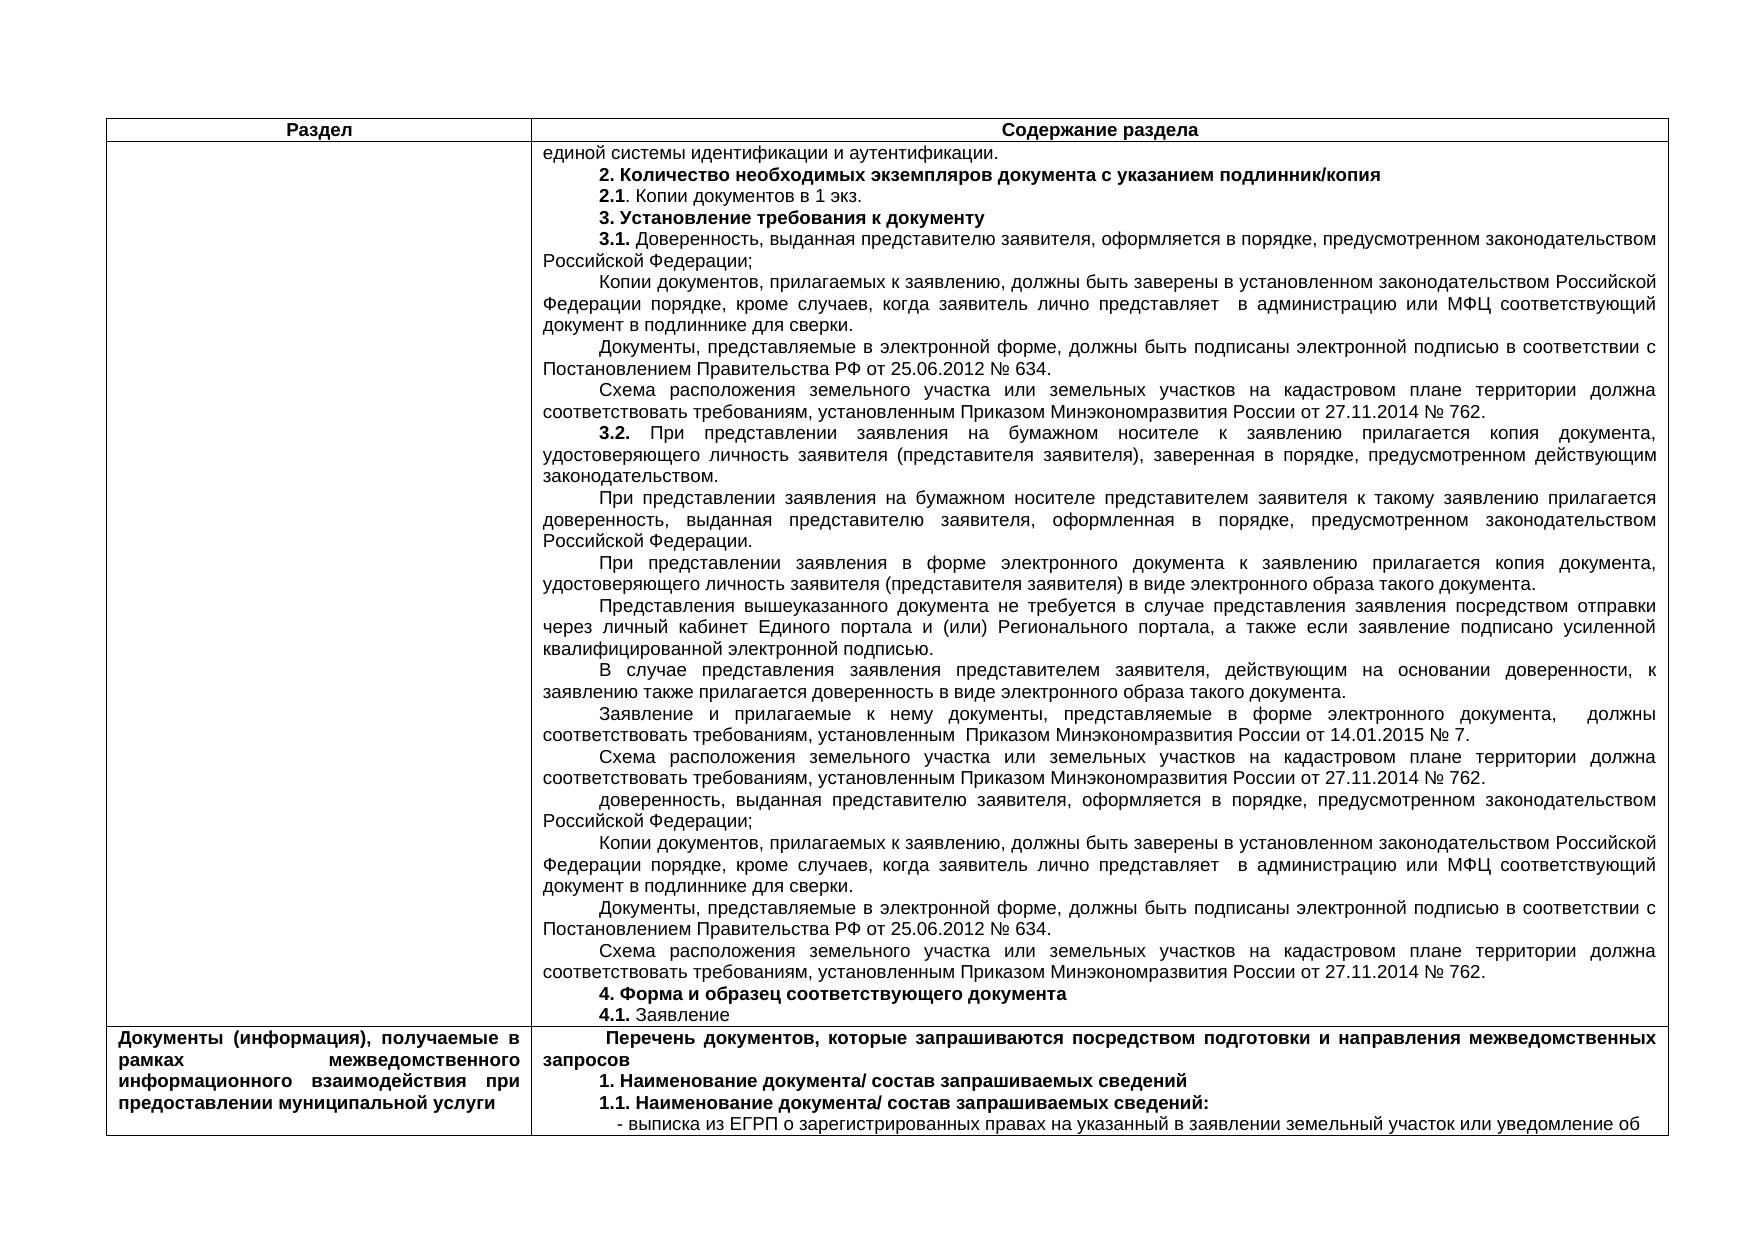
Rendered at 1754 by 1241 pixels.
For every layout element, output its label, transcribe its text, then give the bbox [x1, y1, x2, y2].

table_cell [107, 1027, 531, 1135]
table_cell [532, 142, 1668, 1026]
table_header Раздел [107, 119, 531, 141]
table_header Содержание раздела [532, 119, 1668, 141]
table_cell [107, 142, 531, 1026]
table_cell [532, 1027, 1668, 1135]
